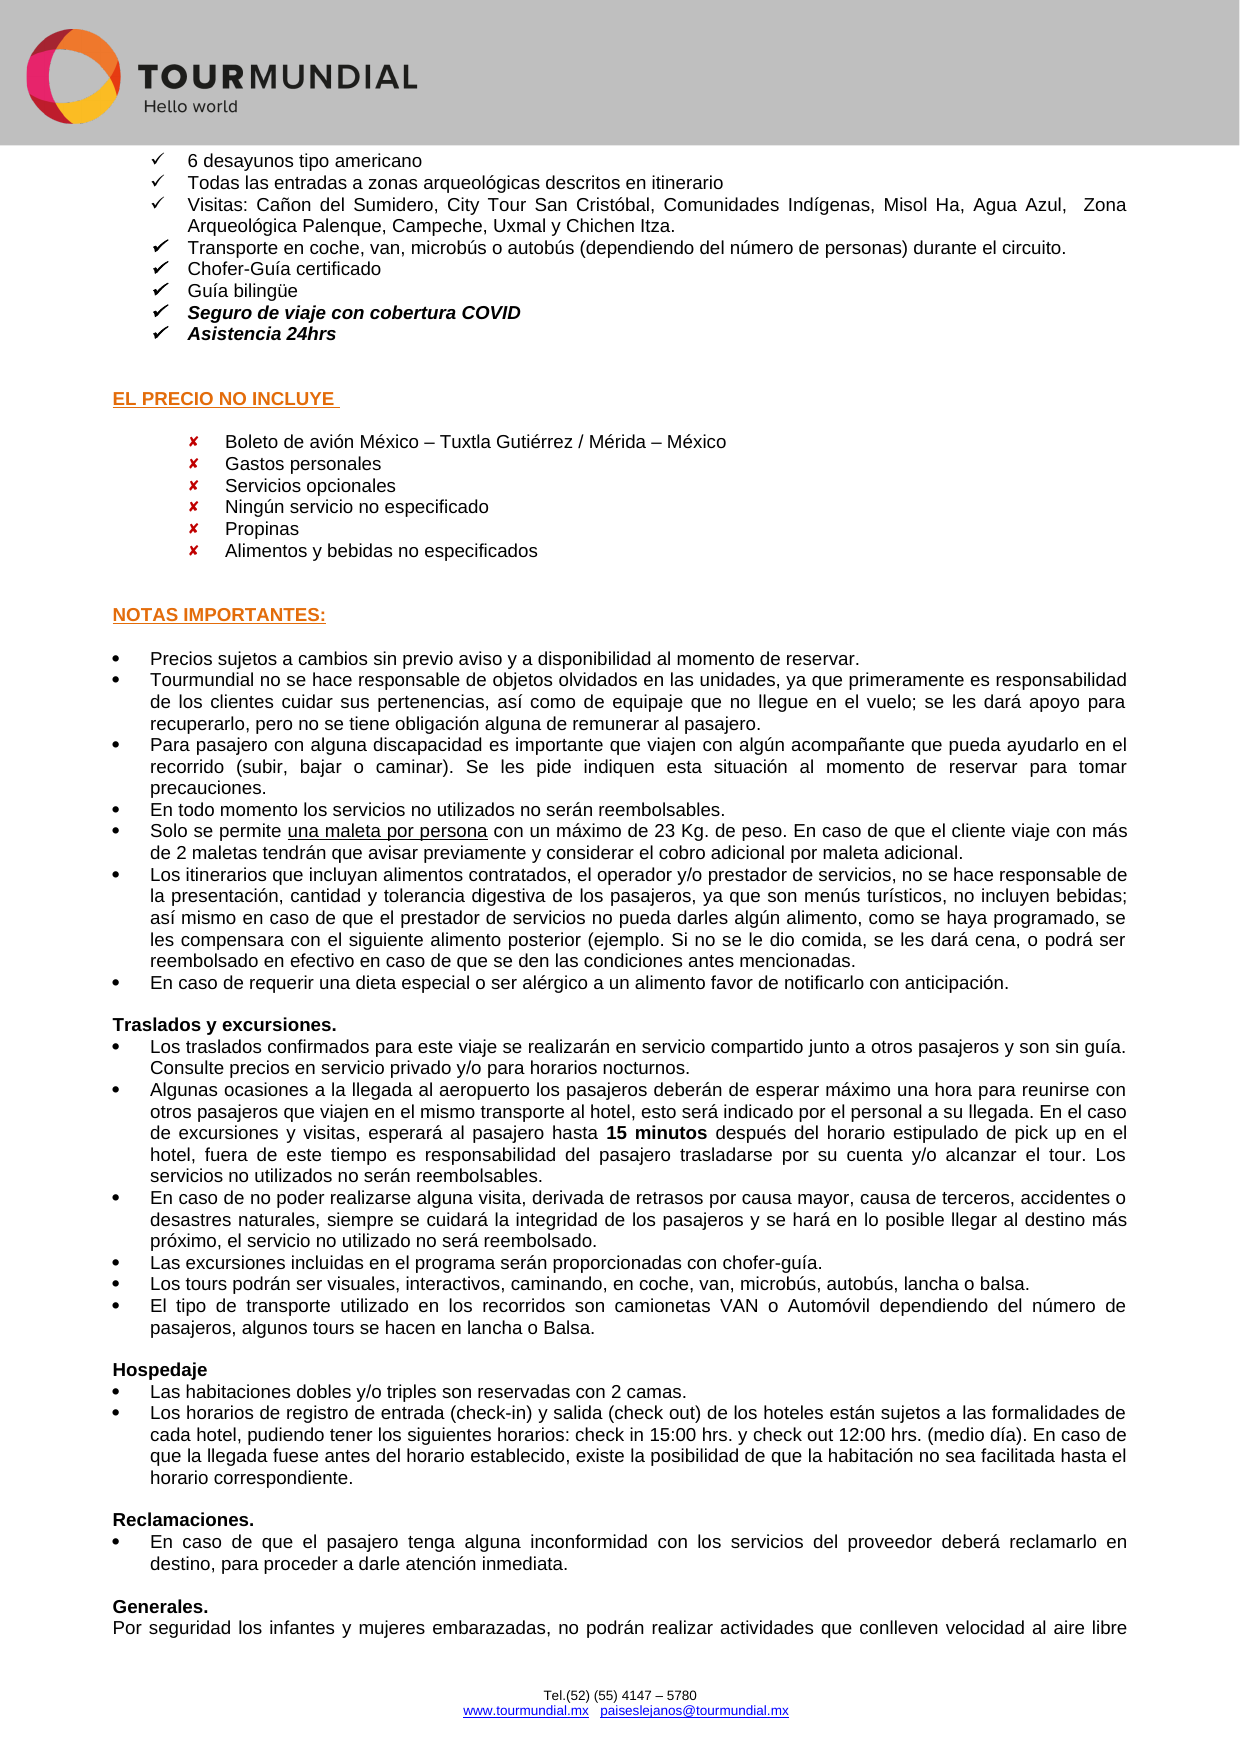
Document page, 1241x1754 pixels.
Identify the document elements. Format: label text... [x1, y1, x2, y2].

list Propinas [187, 518, 1128, 539]
list Tourmundial no se hace responsable de objetos olvidados en las unidades, ya que primeramente es responsabilidad de los clientes cuidar sus pertenencias, así como de equipaje que no llegue en el vuelo; se les dará apoyo para recuperarlo, pero no se tiene obligación alguna de remunerar al pasajero. [112, 669, 1128, 734]
list Todas las entradas a zonas arqueológicas descritos en itinerario [150, 172, 1128, 193]
list Chofer-Guía certificado [150, 258, 1128, 280]
list Asistencia 24hrs [150, 323, 1128, 345]
list En caso de no poder realizarse alguna visita, derivada de retrasos por causa mayor, causa de terceros, accidentes o desastres naturales, siempre se cuidará la integridad de los pasajeros y se hará en lo posible llegar al destino más próximo, el servicio no utilizado no será reembolsado. [112, 1187, 1128, 1251]
text Traslados y excursiones. [112, 1014, 1128, 1036]
list 6 desayunos tipo americano [150, 150, 1128, 172]
list El tipo de transporte utilizado en los recorridos son camionetas VAN o Automóvil dependiendo del número de pasajeros, algunos tours se hacen en lancha o Balsa. [112, 1295, 1128, 1338]
list Boleto de avión México – Tuxtla Gutiérrez / Mérida – México [187, 431, 1128, 453]
list Los horarios de registro de entrada (check-in) y salida (check out) de los hoteles están sujetos a las formalidades de cada hotel, pudiendo tener los siguientes horarios: check in 15:00 hrs. y check out 12:00 hrs. (medio día). En caso de que la llegada fuese antes del horario establecido, existe la posibilidad de que la habitación no sea facilitada hasta el horario correspondiente. [112, 1402, 1128, 1488]
list En caso de requerir una dieta especial o ser alérgico a un alimento favor de notificarlo con anticipación. [112, 971, 1128, 993]
list Transporte en coche, van, microbús o autobús (dependiendo del número de personas) durante el circuito. [150, 237, 1128, 258]
list En todo momento los servicios no utilizados no serán reembolsables. [112, 799, 1128, 820]
text Reclamaciones. [112, 1509, 1128, 1531]
text Generales. [112, 1596, 1128, 1617]
list Ningún servicio no especificado [187, 496, 1128, 518]
list Los tours podrán ser visuales, interactivos, caminando, en coche, van, microbús, autobús, lancha o balsa. [112, 1273, 1128, 1295]
list Los traslados confirmados para este viaje se realizarán en servicio compartido junto a otros pasajeros y son sin guía. Consulte precios en servicio privado y/o para horarios nocturnos. [112, 1036, 1128, 1079]
list Precios sujetos a cambios sin previo aviso y a disponibilidad al momento de reservar. [112, 647, 1128, 669]
list En caso de que el pasajero tenga alguna inconformidad con los servicios del proveedor deberá reclamarlo en destino, para proceder a darle atención inmediata. [112, 1531, 1128, 1574]
list Servicios opcionales [187, 474, 1128, 496]
list Guía bilingüe [150, 280, 1128, 302]
list Algunas ocasiones a la llegada al aeropuerto los pasajeros deberán de esperar máximo una hora para reunirse con otros pasajeros que viajen en el mismo transporte al hotel, esto será indicado por el personal a su llegada. En el caso de excursiones y visitas, esperará al pasajero hasta 15 minutos después del horario estipulado de pick up en el hotel, fuera de este tiempo es responsabilidad del pasajero trasladarse por su cuenta y/o alcanzar el tour. Los servicios no utilizados no serán reembolsables. [112, 1079, 1128, 1187]
text EL PRECIO NO INCLUYE [112, 388, 1128, 409]
list Seguro de viaje con cobertura COVID [150, 302, 1128, 323]
list Para pasajero con alguna discapacidad es importante que viajen con algún acompañante que pueda ayudarlo en el recorrido (subir, bajar o caminar). Se les pide indiquen esta situación al momento de reservar para tomar precauciones. [112, 734, 1128, 799]
list Los itinerarios que incluyan alimentos contratados, el operador y/o prestador de servicios, no se hace responsable de la presentación, cantidad y tolerancia digestiva de los pasajeros, ya que son menús turísticos, no incluyen bebidas; así mismo en caso de que el prestador de servicios no pueda darles algún alimento, como se haya programado, se les compensara con el siguiente alimento posterior (ejemplo. Si no se le dio comida, se les dará cena, o podrá ser reembolsado en efectivo en caso de que se den las condiciones antes mencionadas. [112, 863, 1128, 971]
list Las excursiones incluidas en el programa serán proporcionadas con chofer-guía. [112, 1251, 1128, 1273]
list Visitas: Cañon del Sumidero, City Tour San Cristóbal, Comunidades Indígenas, Misol Ha, Agua Azul, Zona Arqueológica Palenque, Campeche, Uxmal y Chichen Itza. [150, 193, 1128, 237]
list Gastos personales [187, 453, 1128, 474]
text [112, 1617, 1128, 1639]
text Hospedaje [112, 1359, 1128, 1380]
picture [26, 29, 418, 124]
text NOTAS IMPORTANTES: [112, 604, 1128, 626]
list Las habitaciones dobles y/o triples son reservadas con 2 camas. [112, 1380, 1128, 1402]
list Solo se permite una maleta por persona con un máximo de 23 Kg. de peso. En caso de que el cliente viaje con más de 2 maletas tendrán que avisar previamente y considerar el cobro adicional por maleta adicional. [112, 820, 1128, 863]
list Alimentos y bebidas no especificados [187, 539, 1128, 561]
